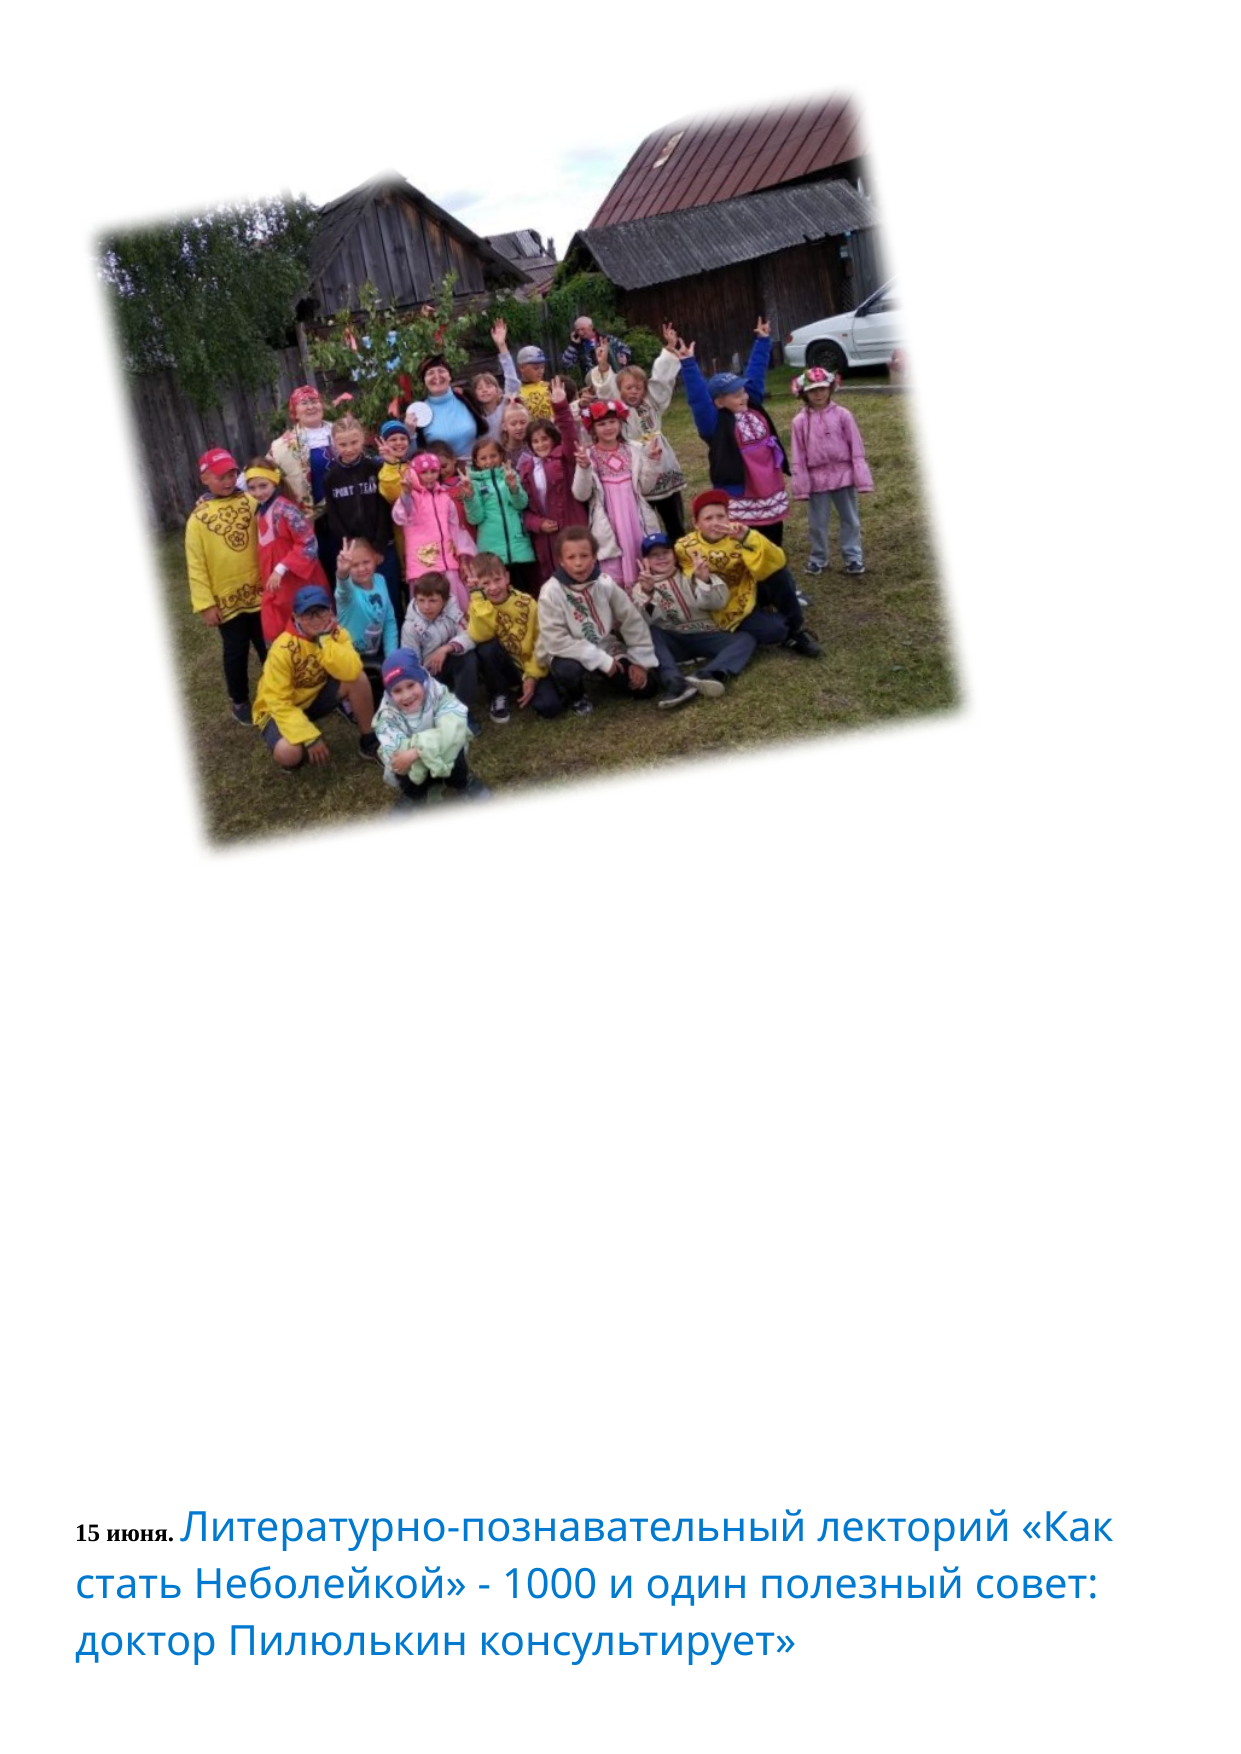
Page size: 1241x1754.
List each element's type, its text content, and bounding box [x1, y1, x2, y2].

picture [112, 112, 948, 834]
subtitle 15 июня. Литературно-познавательный лекторий «Как стать Неболейкой» - 1000 и один полезный совет: доктор Пилюлькин консультирует» [75, 1497, 1165, 1667]
